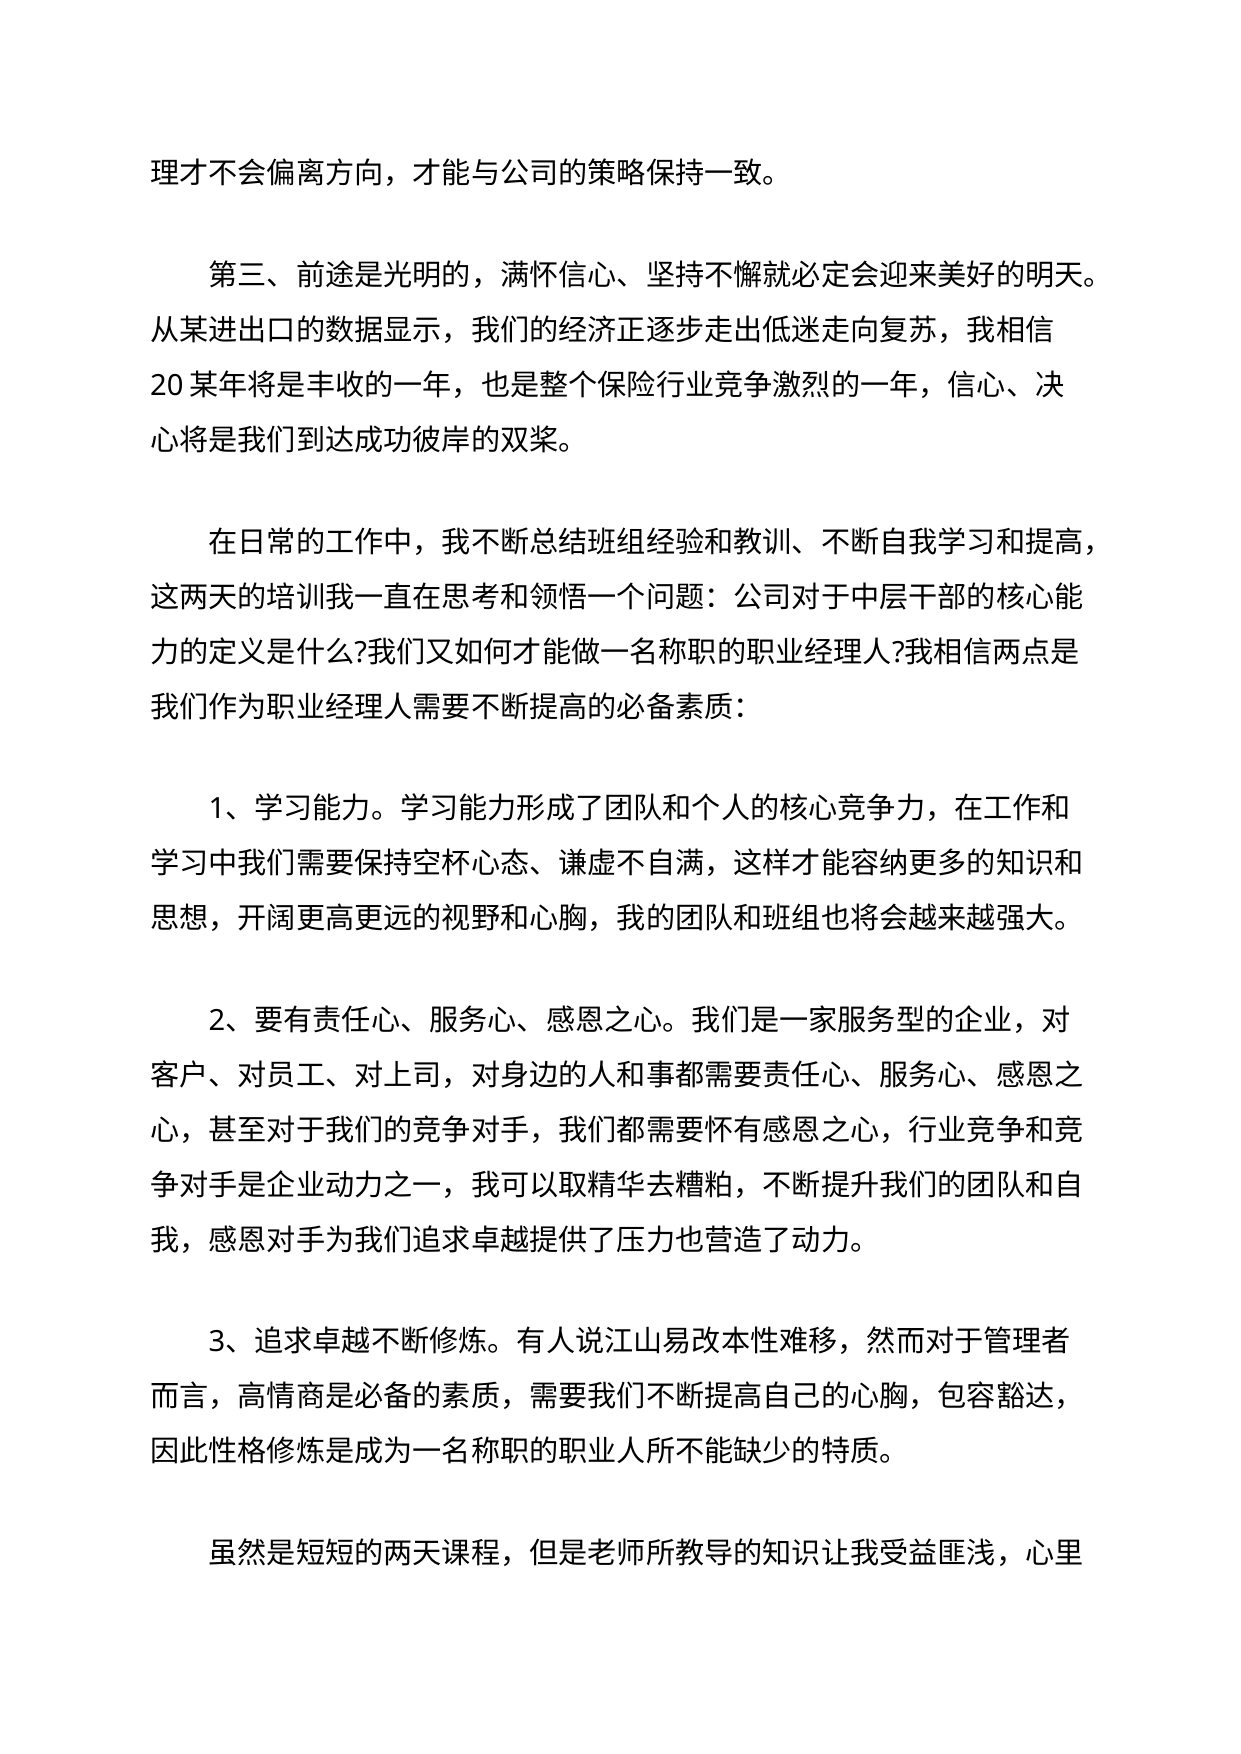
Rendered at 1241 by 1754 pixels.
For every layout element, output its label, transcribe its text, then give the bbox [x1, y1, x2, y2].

text 3、追求卓越不断修炼。有人说江山易改本性难移，然而对于管理者而言，高情商是必备的素质，需要我们不断提高自己的心胸，包容豁达，因此性格修炼是成为一名称职的职业人所不能缺少的特质。 [150, 1318, 1090, 1470]
text 2、要有责任心、服务心、感恩之心。我们是一家服务型的企业，对客户、对员工、对上司，对身边的人和事都需要责任心、服务心、感恩之心，甚至对于我们的竞争对手，我们都需要怀有感恩之心，行业竞争和竞争对手是企业动力之一，我可以取精华去糟粕，不断提升我们的团队和自我，感恩对手为我们追求卓越提供了压力也营造了动力。 [150, 997, 1090, 1258]
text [150, 1530, 1090, 1572]
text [150, 150, 1090, 192]
text 1、学习能力。学习能力形成了团队和个人的核心竞争力，在工作和学习中我们需要保持空杯心态、谦虚不自满，这样才能容纳更多的知识和思想，开阔更高更远的视野和心胸，我的团队和班组也将会越来越强大。 [150, 785, 1090, 937]
text 第三、前途是光明的，满怀信心、坚持不懈就必定会迎来美好的明天。从某进出口的数据显示，我们的经济正逐步走出低迷走向复苏，我相信20某年将是丰收的一年，也是整个保险行业竞争激烈的一年，信心、决心将是我们到达成功彼岸的双桨。 [150, 252, 1090, 459]
text 在日常的工作中，我不断总结班组经验和教训、不断自我学习和提高，这两天的培训我一直在思考和领悟一个问题：公司对于中层干部的核心能力的定义是什么?我们又如何才能做一名称职的职业经理人?我相信两点是我们作为职业经理人需要不断提高的必备素质： [150, 518, 1090, 725]
